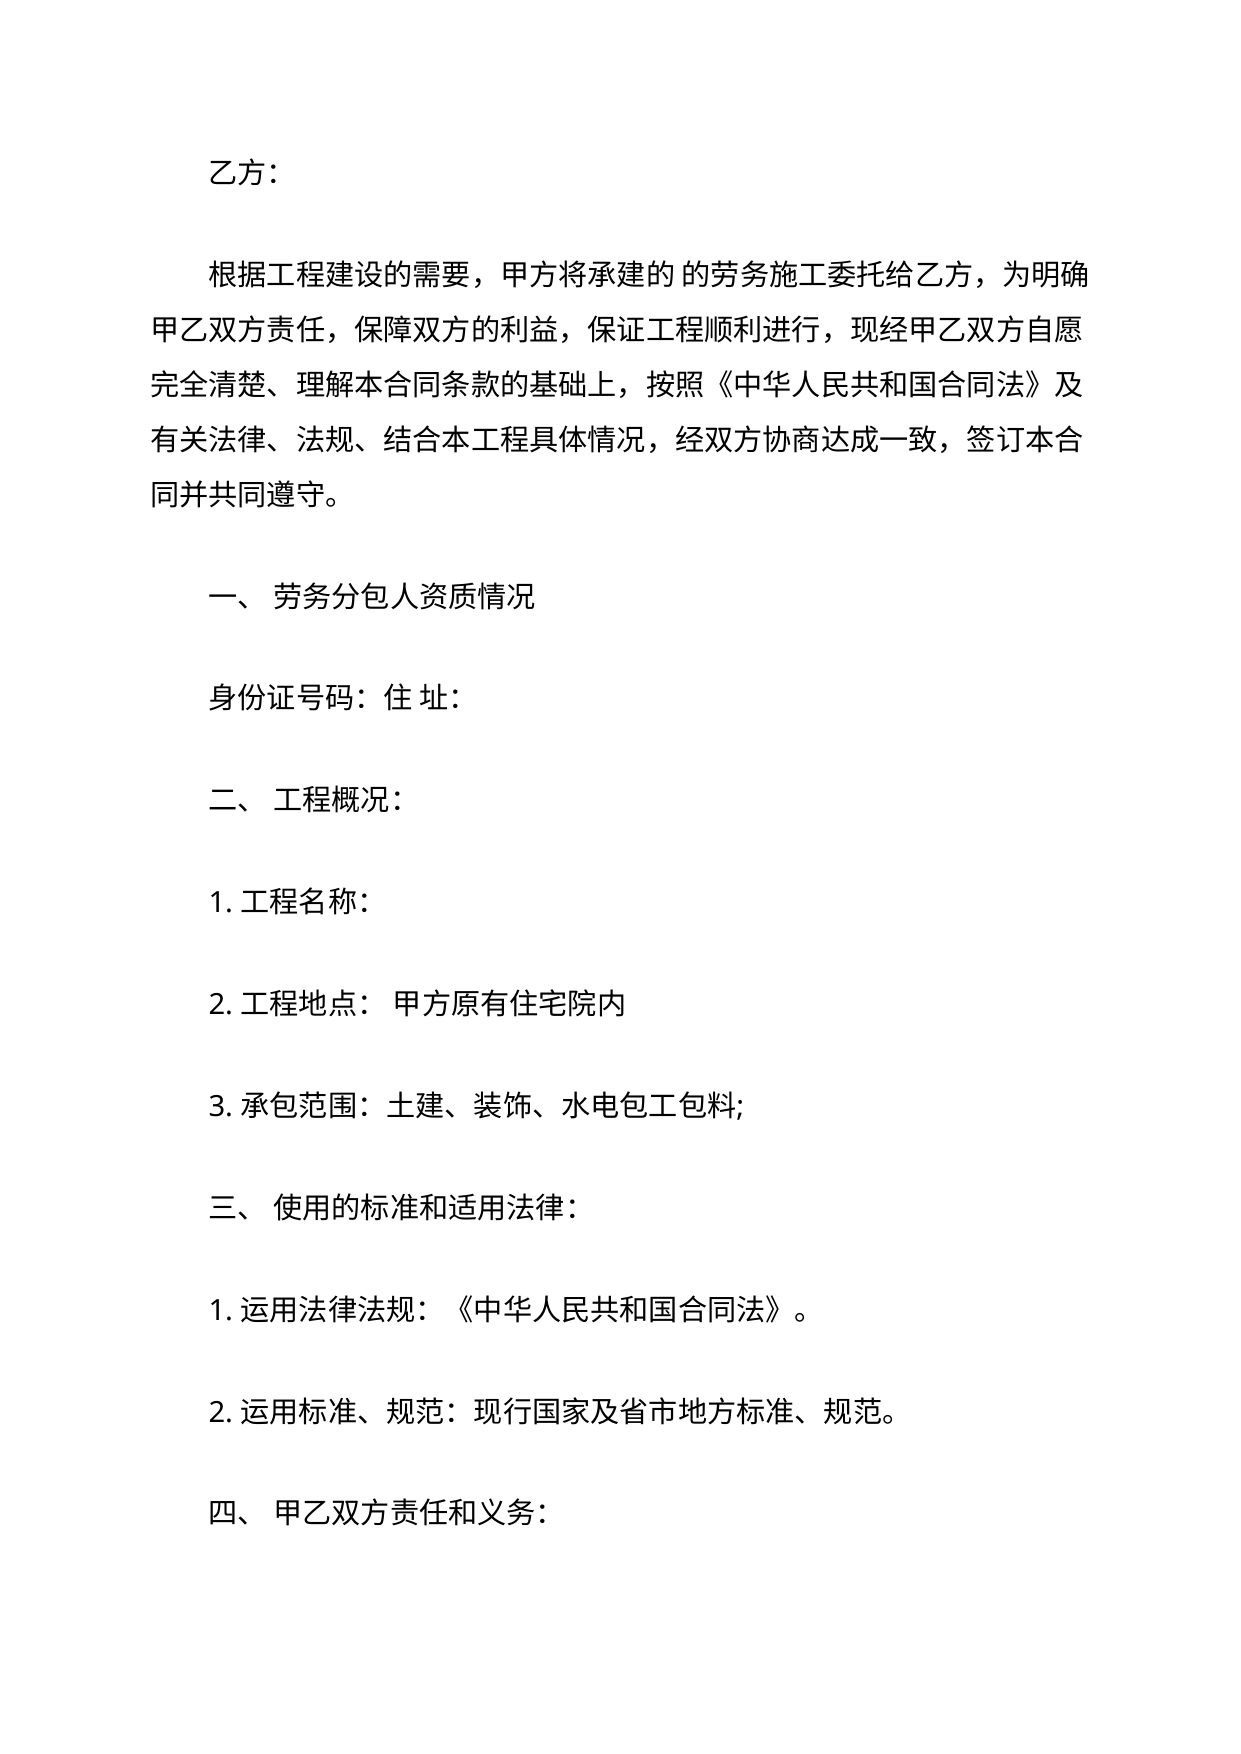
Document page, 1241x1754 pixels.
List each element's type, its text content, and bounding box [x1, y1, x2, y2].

text 3. 承包范围：土建、装饰、水电包工包料; [150, 1082, 1090, 1125]
text 三、 使用的标准和适用法律： [150, 1184, 1090, 1227]
text 乙方： [150, 150, 1090, 192]
text 一、 劳务分包人资质情况 [150, 573, 1090, 615]
text 1. 运用法律法规：《中华人民共和国合同法》。 [150, 1286, 1090, 1328]
text 四、 甲乙双方责任和义务： [150, 1490, 1090, 1532]
text 身份证号码：住 址： [150, 675, 1090, 717]
text 二、 工程概况： [150, 777, 1090, 819]
text 1. 工程名称： [150, 878, 1090, 921]
text 根据工程建设的需要，甲方将承建的 的劳务施工委托给乙方，为明确甲乙双方责任，保障双方的利益，保证工程顺利进行，现经甲乙双方自愿完全清楚、理解本合同条款的基础上，按照《中华人民共和国合同法》及有关法律、法规、结合本工程具体情况，经双方协商达成一致，签订本合同并共同遵守。 [150, 252, 1090, 514]
text 2. 工程地点： 甲方原有住宅院内 [150, 980, 1090, 1023]
text 2. 运用标准、规范：现行国家及省市地方标准、规范。 [150, 1388, 1090, 1431]
